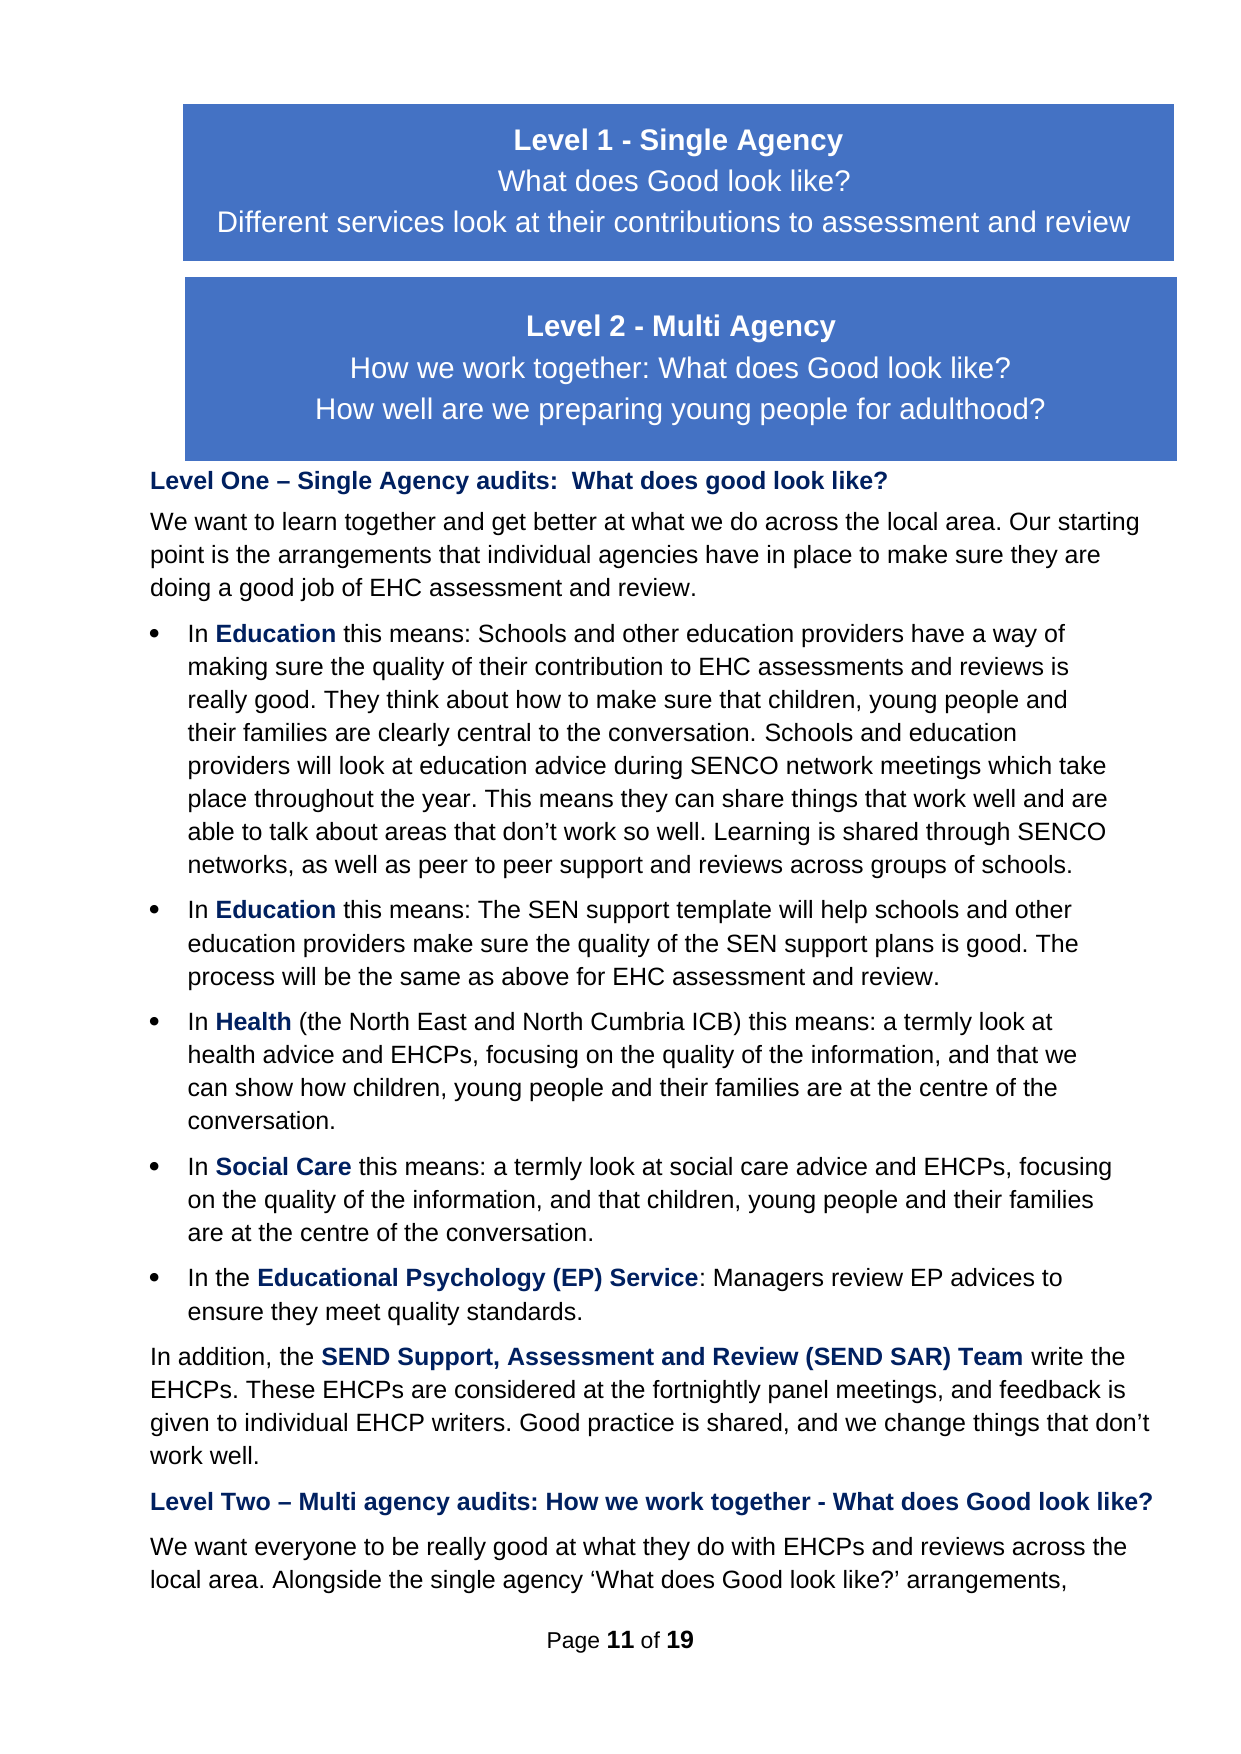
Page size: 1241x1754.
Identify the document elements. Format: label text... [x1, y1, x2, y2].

list In Education this means: The SEN support template will help schools and other education providers make sure the quality of the SEN support plans is good. The process will be the same as above for EHC assessment and review. [150, 895, 1122, 990]
list In Health (the North East and North Cumbria ICB) this means: a termly look at health advice and EHCPs, focusing on the quality of the information, and that we can show how children, young people and their families are at the centre of the conversation. [150, 1007, 1122, 1135]
list In the Educational Psychology (EP) Service: Managers review EP advices to ensure they meet quality standards. [150, 1263, 1122, 1325]
text We want to learn together and get better at what we do across the local area. Our starting point is the arrangements that individual agencies have in place to make sure they are doing a good job of EHC assessment and review. [150, 507, 1165, 602]
list In Education this means: Schools and other education providers have a way of making sure the quality of their contribution to EHC assessments and reviews is really good. They think about how to make sure that children, young people and their families are clearly central to the conversation. Schools and education providers will look at education advice during SENCO network meetings which take place throughout the year. This means they can share things that work well and are able to talk about areas that don’t work so well. Learning is shared through SENCO networks, as well as peer to peer support and reviews across groups of schools. [150, 619, 1122, 879]
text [150, 1532, 1152, 1594]
text Level One – Single Agency audits: What does good look like? [75, 466, 1165, 494]
text Level Two – Multi agency audits: How we work together - What does Good look like? [75, 1487, 1165, 1515]
list In Social Care this means: a termly look at social care advice and EHCPs, focusing on the quality of the information, and that children, young people and their families are at the centre of the conversation. [150, 1152, 1122, 1247]
text In addition, the SEND Support, Assessment and Review (SEND SAR) Team write the EHCPs. These EHCPs are considered at the fortnightly panel meetings, and feedback is given to individual EHCP writers. Good practice is shared, and we change things that don’t work well. [150, 1342, 1152, 1470]
